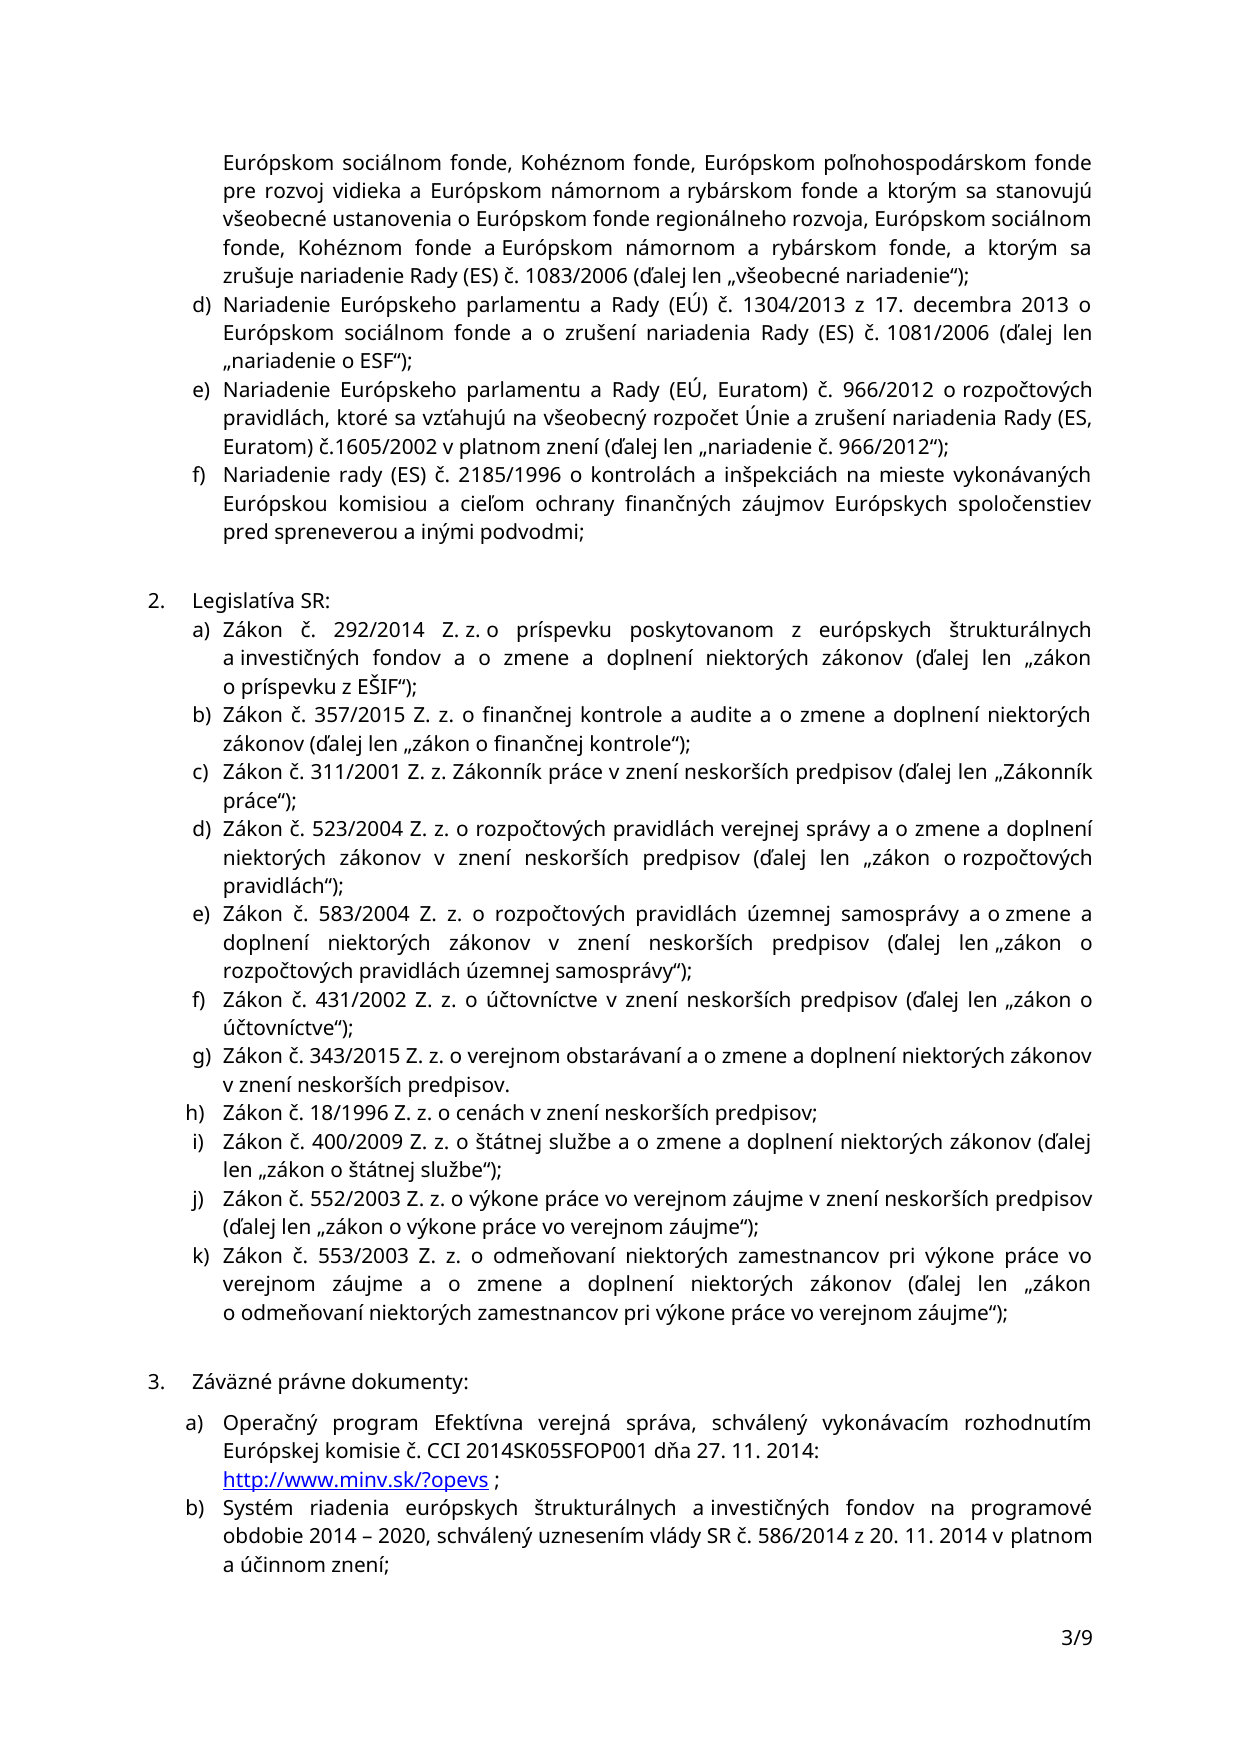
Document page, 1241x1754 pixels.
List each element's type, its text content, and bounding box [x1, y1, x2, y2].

list Zákon č. 357/2015 Z. z. o finančnej kontrole a audite a o zmene a doplnení niektorých zákonov (ďalej len „zákon o finančnej kontrole“); [192, 700, 1093, 757]
list Zákon č. 431/2002 Z. z. o účtovníctve v znení neskorších predpisov (ďalej len „zákon o účtovníctve“); [192, 985, 1093, 1042]
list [192, 148, 1093, 290]
list Zákon č. 311/2001 Z. z. Zákonník práce v znení neskorších predpisov (ďalej len „Zákonník práce“); [192, 757, 1093, 814]
list Zákon č. 583/2004 Z. z. o rozpočtových pravidlách územnej samosprávy a o zmene a doplnení niektorých zákonov v znení neskorších predpisov (ďalej len „zákon o rozpočtových pravidlách územnej samosprávy“); [192, 899, 1093, 985]
list Zákon č. 552/2003 Z. z. o výkone práce vo verejnom záujme v znení neskorších predpisov (ďalej len „zákon o výkone práce vo verejnom záujme“); [192, 1184, 1093, 1241]
list Zákon č. 553/2003 Z. z. o odmeňovaní niektorých zamestnancov pri výkone práce vo verejnom záujme a o zmene a doplnení niektorých zákonov (ďalej len „zákon o odmeňovaní niektorých zamestnancov pri výkone práce vo verejnom záujme“); [192, 1241, 1093, 1326]
list Zákon č. 343/2015 Z. z. o verejnom obstarávaní a o zmene a doplnení niektorých zákonov v znení neskorších predpisov. [192, 1042, 1093, 1098]
list Systém riadenia európskych štrukturálnych a investičných fondov na programové obdobie 2014 – 2020, schválený uznesením vlády SR č. 586/2014 z 20. 11. 2014 v platnom a účinnom znení; [185, 1493, 1093, 1578]
list Zákon č. 292/2014 Z. z. o príspevku poskytovanom z európskych štrukturálnych a investičných fondov a o zmene a doplnení niektorých zákonov (ďalej len „zákon o príspevku z EŠIF“); [192, 615, 1093, 700]
list Zákon č. 400/2009 Z. z. o štátnej službe a o zmene a doplnení niektorých zákonov (ďalej len „zákon o štátnej službe“); [192, 1127, 1093, 1184]
list Nariadenie rady (ES) č. 2185/1996 o kontrolách a inšpekciách na mieste vykonávaných Európskou komisiou a cieľom ochrany finančných záujmov Európskych spoločenstiev pred spreneverou a inými podvodmi; [192, 460, 1093, 546]
text http://www.minv.sk/?opevs ; [223, 1465, 1093, 1493]
list Zákon č. 18/1996 Z. z. o cenách v znení neskorších predpisov; [185, 1098, 1093, 1127]
list Nariadenie Európskeho parlamentu a Rady (EÚ, Euratom) č. 966/2012 o rozpočtových pravidlách, ktoré sa vzťahujú na všeobecný rozpočet Únie a zrušení nariadenia Rady (ES, Euratom) č.1605/2002 v platnom znení (ďalej len „nariadenie č. 966/2012“); [192, 375, 1093, 460]
list Záväzné právne dokumenty: [148, 1367, 1093, 1395]
list Nariadenie Európskeho parlamentu a Rady (EÚ) č. 1304/2013 z 17. decembra 2013 o Európskom sociálnom fonde a o zrušení nariadenia Rady (ES) č. 1081/2006 (ďalej len „nariadenie o ESF“); [192, 290, 1093, 375]
list Legislatíva SR: [148, 587, 1093, 615]
list Zákon č. 523/2004 Z. z. o rozpočtových pravidlách verejnej správy a o zmene a doplnení niektorých zákonov v znení neskorších predpisov (ďalej len „zákon o rozpočtových pravidlách“); [192, 814, 1093, 899]
list Operačný program Efektívna verejná správa, schválený vykonávacím rozhodnutím Európskej komisie č. CCI 2014SK05SFOP001 dňa 27. 11. 2014: [185, 1408, 1093, 1465]
